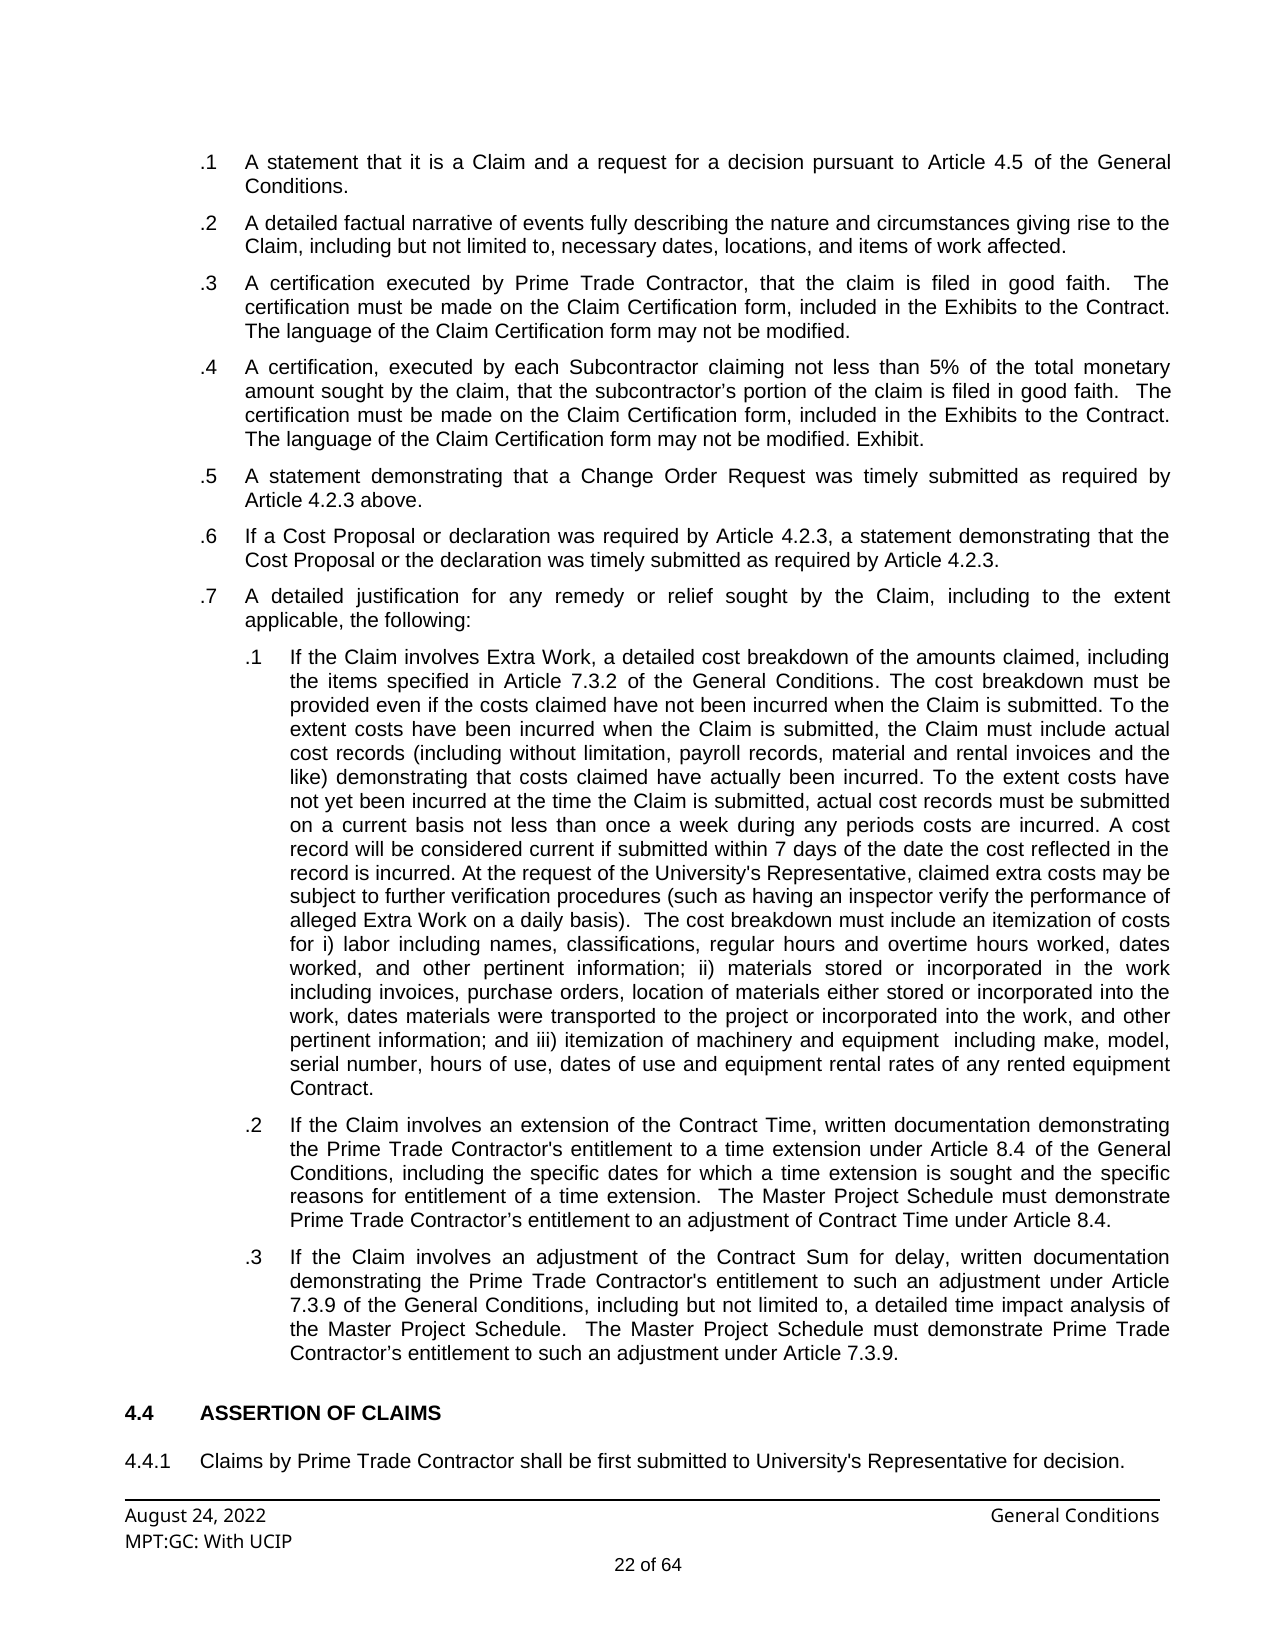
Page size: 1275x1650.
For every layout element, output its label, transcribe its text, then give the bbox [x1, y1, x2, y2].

text .2 If the Claim involves an extension of the Contract Time, written documentation demonstrating the Prime Trade Contractor's entitlement to a time extension under Article 8.4 of the General Conditions, including the specific dates for which a time extension is sought and the specific reasons for entitlement of a time extension. The Master Project Schedule must demonstrate Prime Trade Contractor’s entitlement to an adjustment of Contract Time under Article 8.4. [244, 1112, 1171, 1232]
text .3 If the Claim involves an adjustment of the Contract Sum for delay, written documentation demonstrating the Prime Trade Contractor's entitlement to such an adjustment under Article 7.3.9 of the General Conditions, including but not limited to, a detailed time impact analysis of the Master Project Schedule. The Master Project Schedule must demonstrate Prime Trade Contractor’s entitlement to such an adjustment under Article 7.3.9. [244, 1245, 1171, 1364]
text 4.4.1 Claims by Prime Trade Contractor shall be first submitted to University's Representative for decision. [124, 1449, 1171, 1473]
text .1 If the Claim involves Extra Work, a detailed cost breakdown of the amounts claimed, including the items specified in Article 7.3.2 of the General Conditions. The cost breakdown must be provided even if the costs claimed have not been incurred when the Claim is submitted. To the extent costs have been incurred when the Claim is submitted, the Claim must include actual cost records (including without limitation, payroll records, material and rental invoices and the like) demonstrating that costs claimed have actually been incurred. To the extent costs have not yet been incurred at the time the Claim is submitted, actual cost records must be submitted on a current basis not less than once a week during any periods costs are incurred. A cost record will be considered current if submitted within 7 days of the date the cost reflected in the record is incurred. At the request of the University's Representative, claimed extra costs may be subject to further verification procedures (such as having an inspector verify the performance of alleged Extra Work on a daily basis). The cost breakdown must include an itemization of costs for i) labor including names, classifications, regular hours and overtime hours worked, dates worked, and other pertinent information; ii) materials stored or incorporated in the work including invoices, purchase orders, location of materials either stored or incorporated into the work, dates materials were transported to the project or incorporated into the work, and other pertinent information; and iii) itemization of machinery and equipment including make, model, serial number, hours of use, dates of use and equipment rental rates of any rented equipment Contract. [244, 645, 1171, 1100]
text .3 A certification executed by Prime Trade Contractor, that the claim is filed in good faith. The certification must be made on the Claim Certification form, included in the Exhibits to the Contract. The language of the Claim Certification form may not be modified. [199, 271, 1171, 343]
text .7 A detailed justification for any remedy or relief sought by the Claim, including to the extent applicable, the following: [199, 584, 1171, 632]
text .6 If a Cost Proposal or declaration was required by Article 4.2.3, a statement demonstrating that the Cost Proposal or the declaration was timely submitted as required by Article 4.2.3. [199, 524, 1171, 572]
text .5 A statement demonstrating that a Change Order Request was timely submitted as required by Article 4.2.3 above. [199, 463, 1171, 511]
text .1 A statement that it is a Claim and a request for a decision pursuant to Article 4.5 of the General Conditions. [199, 150, 1171, 198]
text 4.4 ASSERTION OF CLAIMS [124, 1401, 1171, 1425]
text .2 A detailed factual narrative of events fully describing the nature and circumstances giving rise to the Claim, including but not limited to, necessary dates, locations, and items of work affected. [199, 210, 1171, 258]
text .4 A certification, executed by each Subcontractor claiming not less than 5% of the total monetary amount sought by the claim, that the subcontractor’s portion of the claim is filed in good faith. The certification must be made on the Claim Certification form, included in the Exhibits to the Contract. The language of the Claim Certification form may not be modified. Exhibit. [199, 355, 1171, 451]
